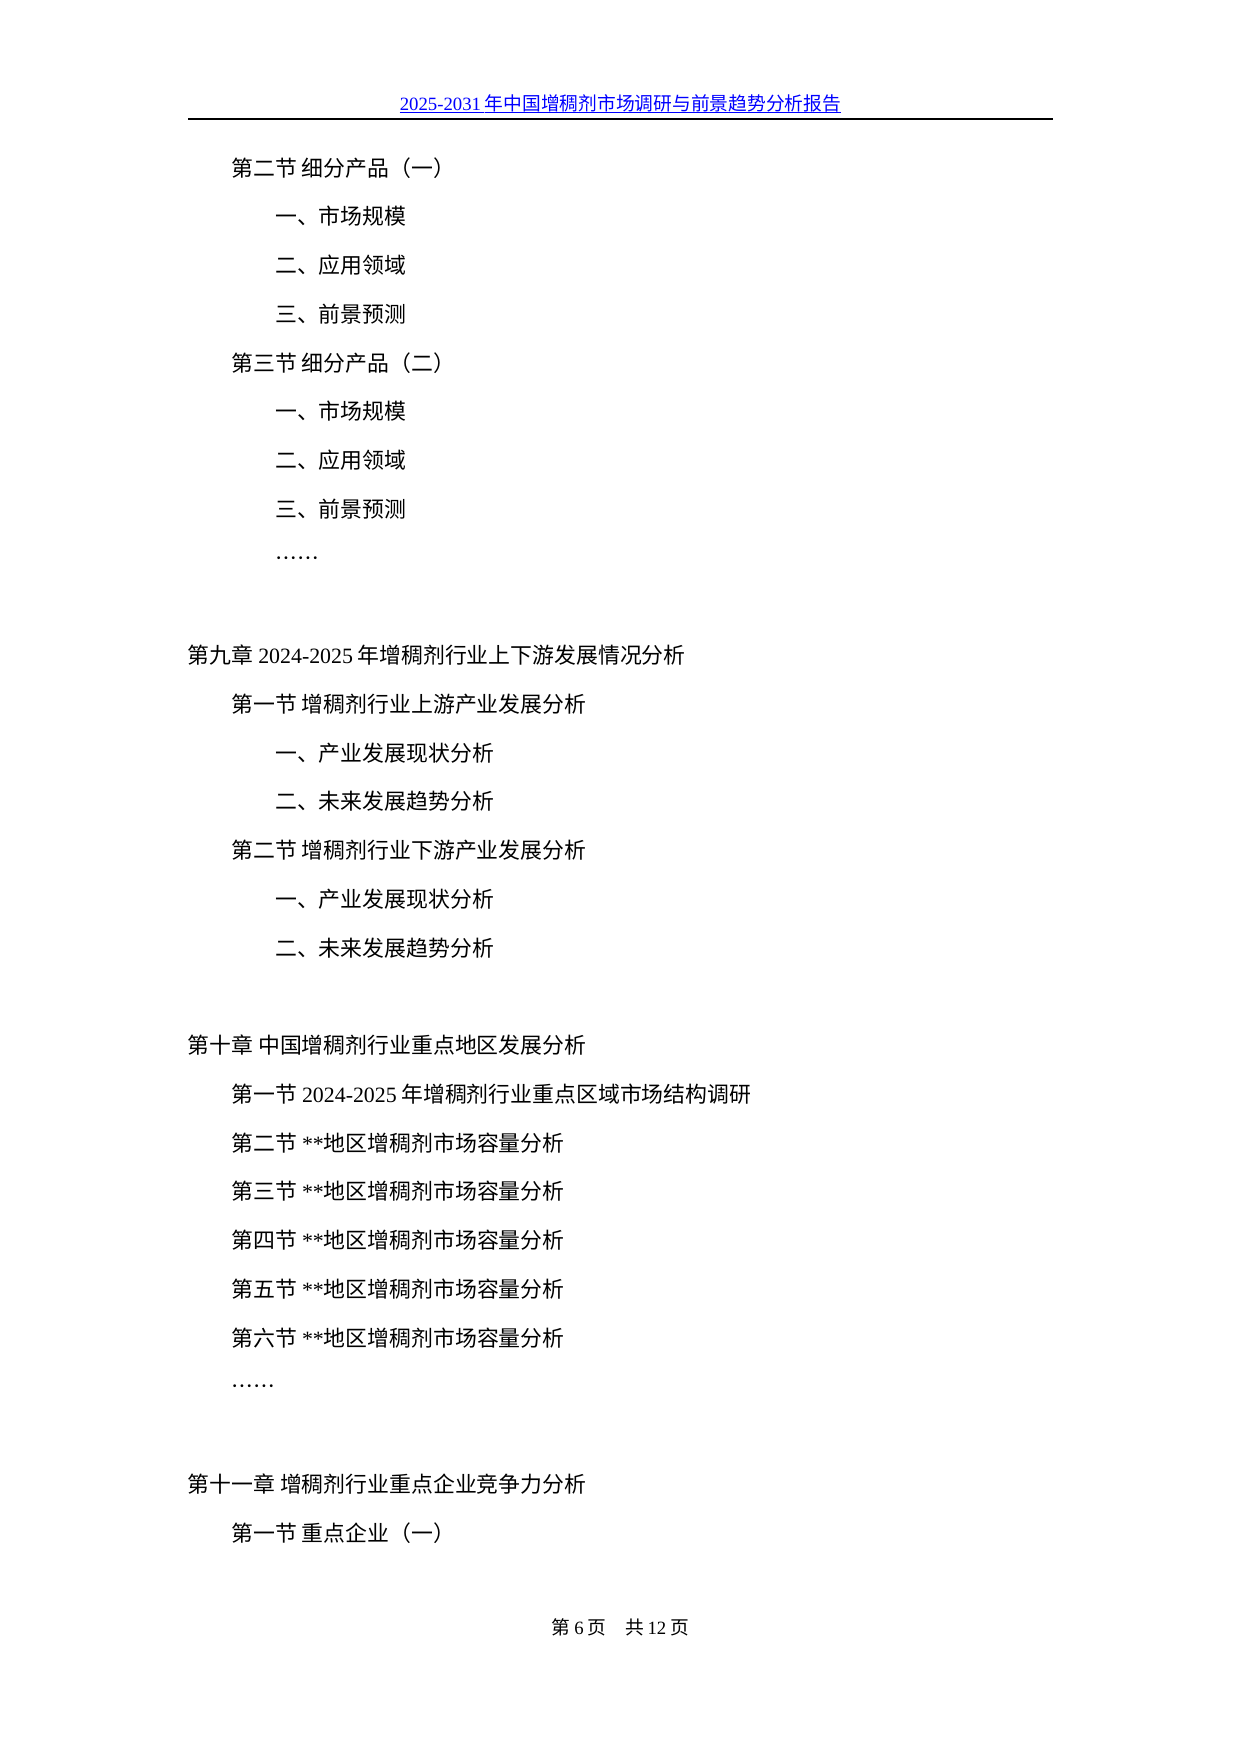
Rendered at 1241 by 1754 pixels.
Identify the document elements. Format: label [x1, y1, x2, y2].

text [187, 150, 1053, 1548]
